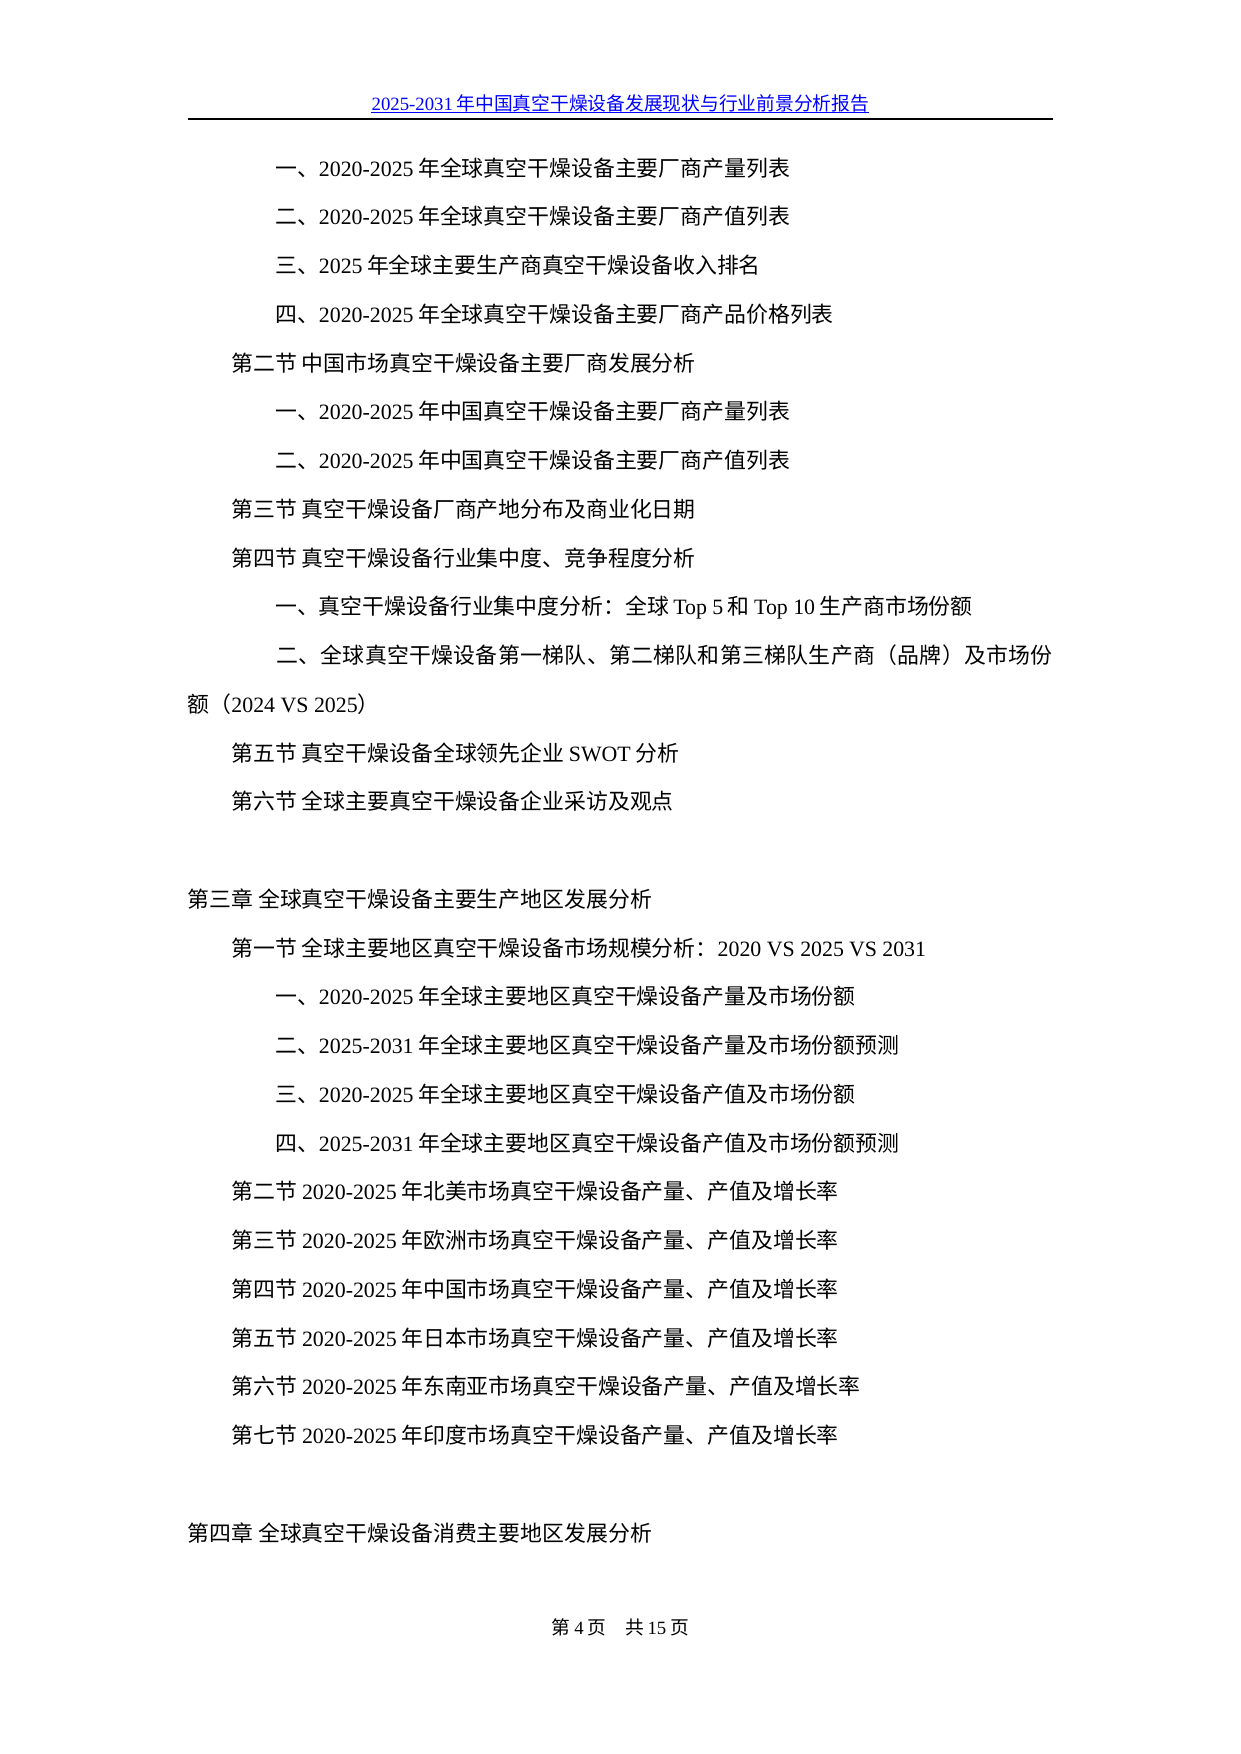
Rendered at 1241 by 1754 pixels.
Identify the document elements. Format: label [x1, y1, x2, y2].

text [187, 150, 1053, 1548]
